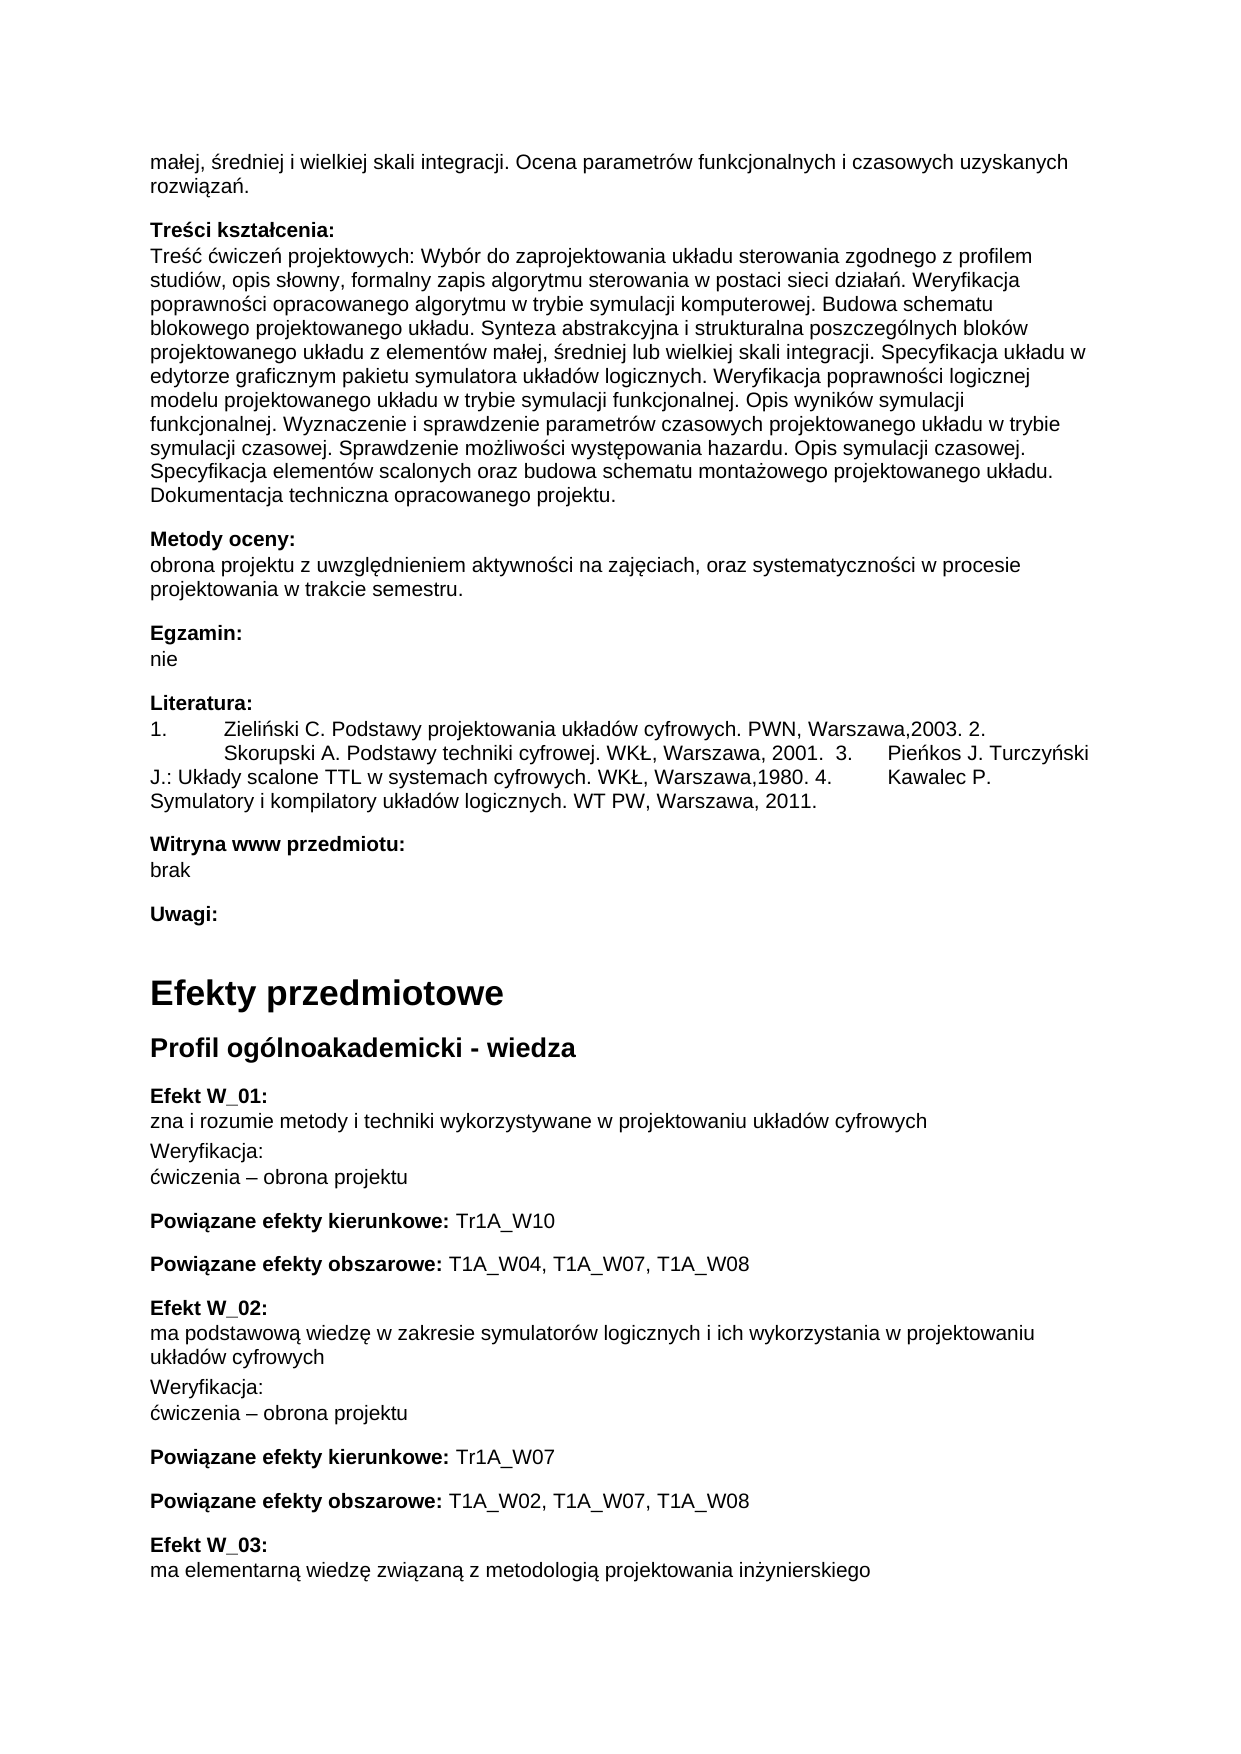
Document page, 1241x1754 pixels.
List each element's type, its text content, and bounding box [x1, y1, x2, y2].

text Efekt W_01: [150, 1083, 1090, 1107]
text Weryfikacja: [150, 1139, 1090, 1163]
text Egzamin: [150, 621, 1090, 645]
text nie [150, 647, 1090, 671]
text ma elementarną wiedzę związaną z metodologią projektowania inżynierskiego [150, 1557, 1090, 1581]
text Uwagi: [150, 902, 1090, 926]
text Powiązane efekty obszarowe: T1A_W02, T1A_W07, T1A_W08 [150, 1489, 1090, 1513]
text Powiązane efekty kierunkowe: Tr1A_W10 [150, 1208, 1090, 1232]
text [150, 150, 1090, 198]
subtitle Profil ogólnoakademicki - wiedza [150, 1032, 1090, 1064]
text ćwiczenia – obrona projektu [150, 1165, 1090, 1189]
text ma podstawową wiedzę w zakresie symulatorów logicznych i ich wykorzystania w projektowaniu układów cyfrowych [150, 1321, 1090, 1369]
text Treść ćwiczeń projektowych: Wybór do zaprojektowania układu sterowania zgodnego z profilem studiów, opis słowny, formalny zapis algorytmu sterowania w postaci sieci działań. Weryfikacja poprawności opracowanego algorytmu w trybie symulacji komputerowej. Budowa schematu blokowego projektowanego układu. Synteza abstrakcyjna i strukturalna poszczególnych bloków projektowanego układu z elementów małej, średniej lub wielkiej skali integracji. Specyfikacja układu w edytorze graficznym pakietu symulatora układów logicznych. Weryfikacja poprawności logicznej modelu projektowanego układu w trybie symulacji funkcjonalnej. Opis wyników symulacji funkcjonalnej. Wyznaczenie i sprawdzenie parametrów czasowych projektowanego układu w trybie symulacji czasowej. Sprawdzenie możliwości występowania hazardu. Opis symulacji czasowej. Specyfikacja elementów scalonych oraz budowa schematu montażowego projektowanego układu. Dokumentacja techniczna opracowanego projektu. [150, 244, 1090, 507]
text ćwiczenia – obrona projektu [150, 1401, 1090, 1425]
text Literatura: [150, 691, 1090, 714]
text Efekt W_03: [150, 1532, 1090, 1556]
text 1. Zieliński C. Podstawy projektowania układów cyfrowych. PWN, Warszawa,2003. 2. Skorupski A. Podstawy techniki cyfrowej. WKŁ, Warszawa, 2001. 3. Pieńkos J. Turczyński J.: Układy scalone TTL w systemach cyfrowych. WKŁ, Warszawa,1980. 4. Kawalec P. Symulatory i kompilatory układów logicznych. WT PW, Warszawa, 2011. [150, 717, 1090, 812]
text zna i rozumie metody i techniki wykorzystywane w projektowaniu układów cyfrowych [150, 1108, 1090, 1132]
text brak [150, 858, 1090, 882]
text Treści kształcenia: [150, 218, 1090, 242]
text Efekt W_02: [150, 1296, 1090, 1320]
text Powiązane efekty kierunkowe: Tr1A_W07 [150, 1445, 1090, 1469]
text Weryfikacja: [150, 1375, 1090, 1399]
text Metody oceny: [150, 527, 1090, 551]
text Witryna www przedmiotu: [150, 832, 1090, 856]
subtitle Efekty przedmiotowe [150, 972, 1090, 1013]
text Powiązane efekty obszarowe: T1A_W04, T1A_W07, T1A_W08 [150, 1252, 1090, 1276]
text obrona projektu z uwzględnieniem aktywności na zajęciach, oraz systematyczności w procesie projektowania w trakcie semestru. [150, 553, 1090, 601]
